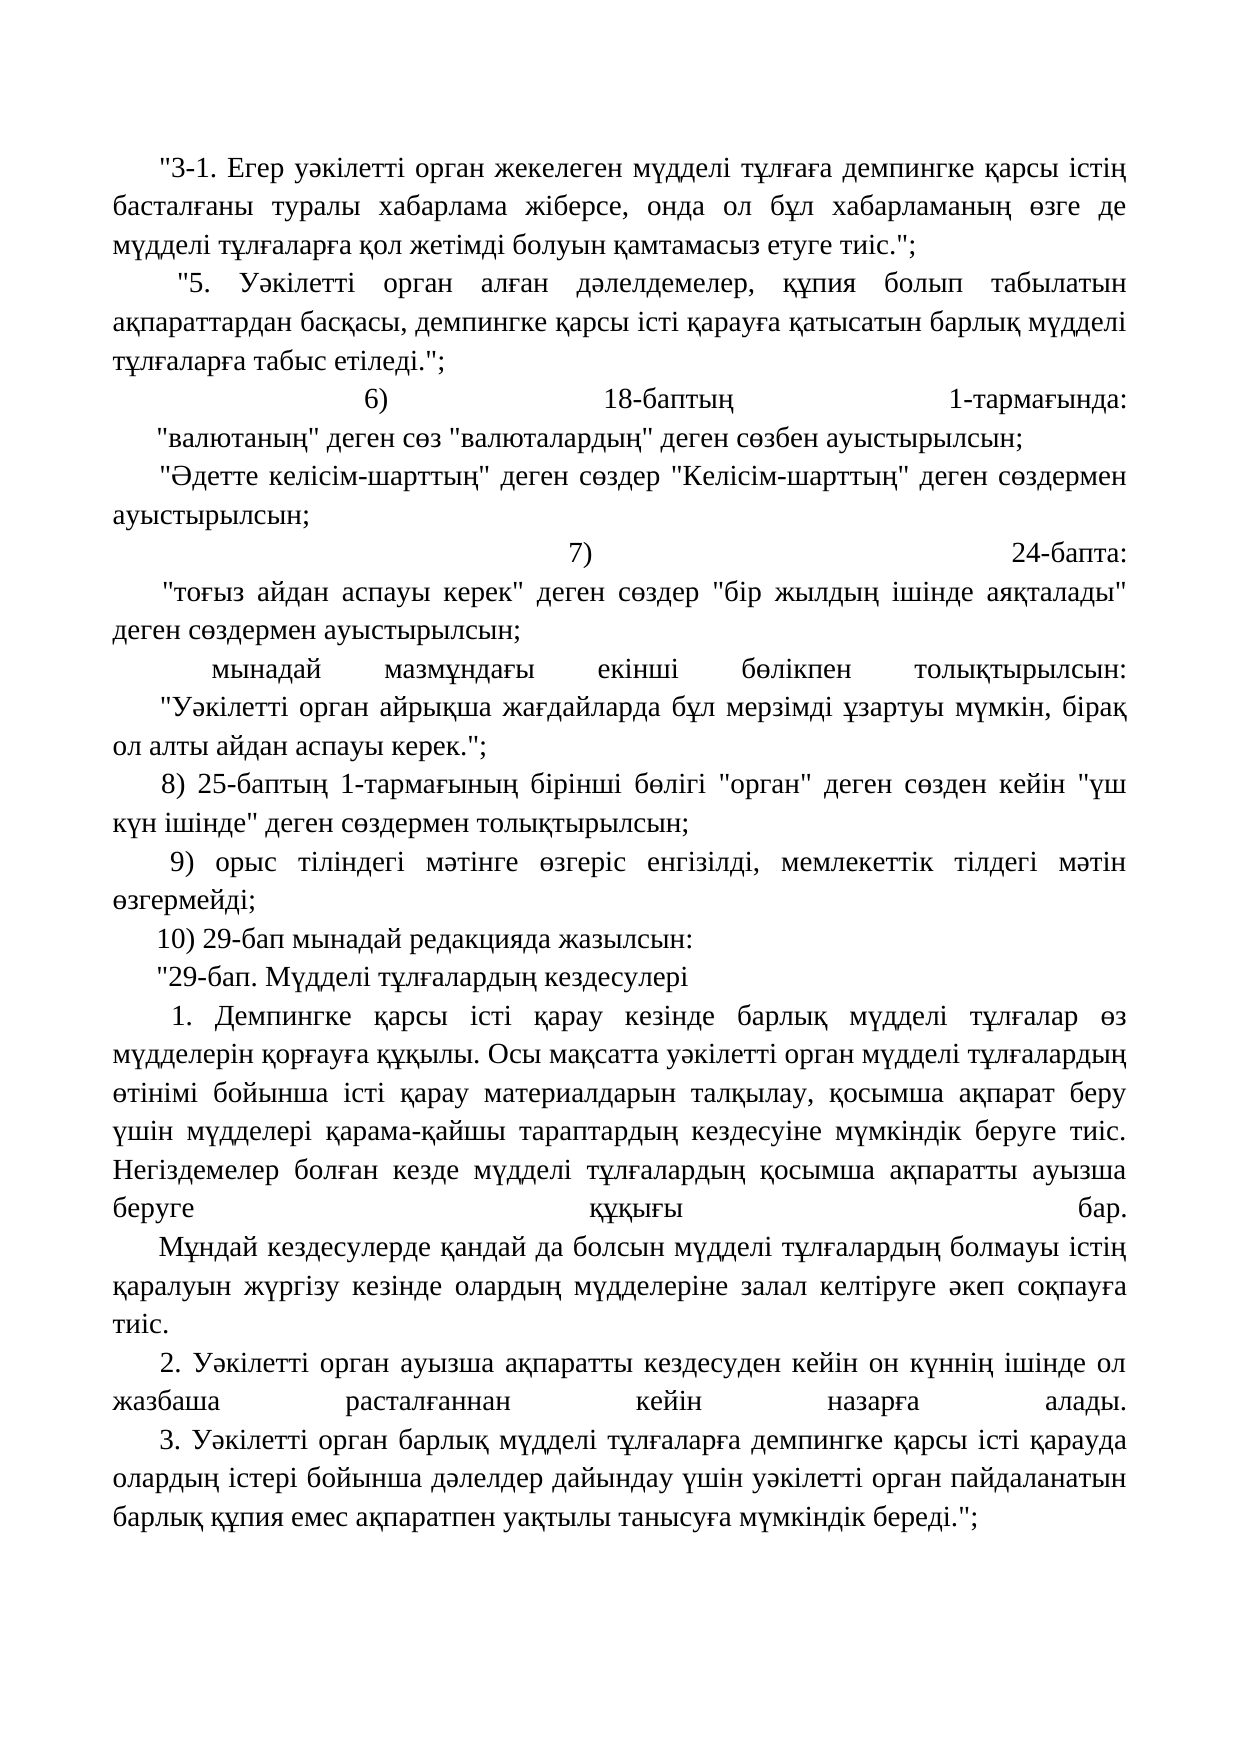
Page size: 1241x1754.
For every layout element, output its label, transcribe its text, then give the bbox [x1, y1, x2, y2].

text "Әдетте келiсiм-шарттың" деген сөздер "Келiсiм-шарттың" деген сөздермен ауыстырылсын; [112, 458, 1128, 530]
text 1. Демпингке қарсы iстi қарау кезiнде барлық мүдделi тұлғалар өз мүдделерiн қорғауға құқылы. Осы мақсатта уәкiлеттi орган мүдделi тұлғалардың өтiнiмi бойынша iстi қарау материалдарын талқылау, қосымша ақпарат беру үшiн мүдделерi қарама-қайшы тараптардың кездесуiне мүмкiндiк беруге тиiс. Негiздемелер болған кезде мүдделi тұлғалардың қосымша ақпаратты ауызша беруге құқығы бар. Мұндай кездесулерде қандай да болсын мүдделi тұлғалардың болмауы iстiң қаралуын жүргiзу кезiнде олардың мүдделерiне залал келтiруге әкеп соқпауға тиiс. 2. Уәкiлеттi орган ауызша ақпаратты кездесуден кейiн он күннiң iшiнде ол жазбаша расталғаннан кейiн назарға алады. 3. Уәкiлеттi орган барлық мүдделi тұлғаларға демпингке қарсы iстi қарауда олардың iстерi бойынша дәлелдер дайындау үшiн уәкiлеттi орган пайдаланатын барлық құпия емес ақпаратпен уақтылы танысуға мүмкiндiк бередi."; [112, 998, 1128, 1532]
text "3-1. Егер уәкілеттi орган жекелеген мүдделi тұлғаға демпингке қарсы iстiң басталғаны туралы хабарлама жіберсе, онда ол бұл хабарламаның өзге де мүдделі тұлғаларға қол жетімді болуын қамтамасыз етуге тиіс."; [112, 150, 1128, 261]
text "29-бап. Мүдделi тұлғалардың кездесулерi [112, 959, 1128, 993]
text 6) 18-баптың 1-тармағында: "валютаның" деген сөз "валюталардың" деген сөзбен ауыстырылсын; [112, 381, 1128, 453]
text мынадай мазмұндағы екiншi бөлiкпен толықтырылсын: "Уәкiлетті орган айрықша жағдайларда бұл мерзімдi ұзартуы мүмкiн, бiрақ ол алты айдан аспауы керек."; [112, 651, 1128, 762]
text 7) 24-бапта: "тоғыз айдан аспауы керек" деген сөздер "бiр жылдың iшiнде аяқталады" деген сөздермен ауыстырылсын; [112, 535, 1128, 646]
text "5. Уәкiлеттi орган алған дәлелдемелер, құпия болып табылатын ақпараттардан басқасы, демпингке қарсы iстi қарауға қатысатын барлық мүдделi тұлғаларға табыс етiледi."; [112, 266, 1128, 376]
text 8) 25-баптың 1-тармағының бiрiншi бөлiгi "орган" деген сөзден кейiн "үш күн iшiнде" деген сөздермен толықтырылсын; [112, 767, 1128, 839]
text 9) орыс тiлiндегi мәтiнге өзгерiс енгiзiлдi, мемлекеттiк тiлдегi мәтiн өзгермейдi; [112, 844, 1128, 916]
text 10) 29-бап мынадай редакцияда жазылсын: [112, 921, 1128, 954]
